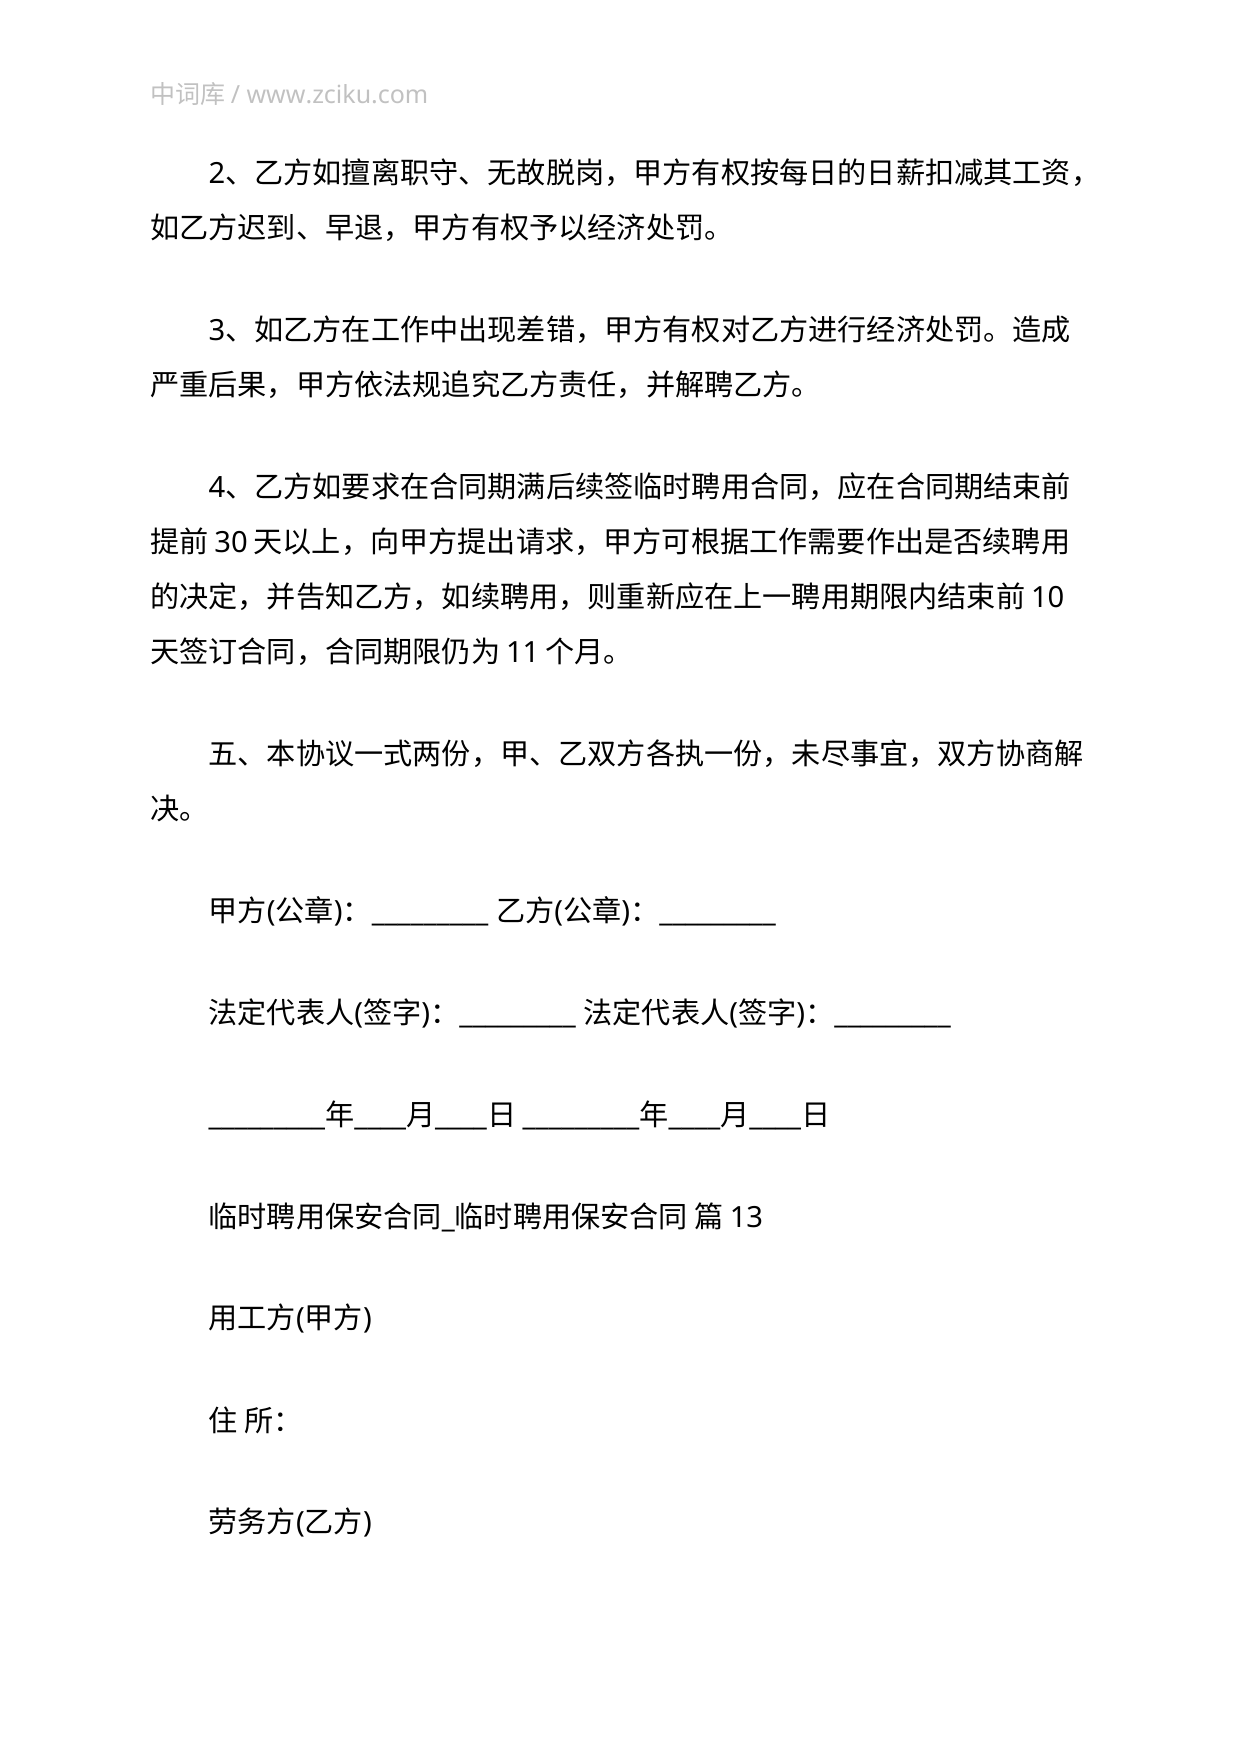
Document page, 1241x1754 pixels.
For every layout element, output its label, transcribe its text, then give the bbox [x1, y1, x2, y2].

text 4、乙方如要求在合同期满后续签临时聘用合同，应在合同期结束前提前30天以上，向甲方提出请求，甲方可根据工作需要作出是否续聘用的决定，并告知乙方，如续聘用，则重新应在上一聘用期限内结束前10天签订合同，合同期限仍为11个月。 [150, 463, 1090, 671]
text 劳务方(乙方) [150, 1499, 1090, 1541]
text 用工方(甲方) [150, 1295, 1090, 1337]
text 3、如乙方在工作中出现差错，甲方有权对乙方进行经济处罚。造成严重后果，甲方依法规追究乙方责任，并解聘乙方。 [150, 307, 1090, 404]
text 临时聘用保安合同_临时聘用保安合同 篇13 [150, 1193, 1090, 1236]
text 住 所： [150, 1397, 1090, 1439]
text 2、乙方如擅离职守、无故脱岗，甲方有权按每日的日薪扣减其工资，如乙方迟到、早退，甲方有权予以经济处罚。 [150, 150, 1090, 247]
text 甲方(公章)：_________ 乙方(公章)：_________ [150, 887, 1090, 929]
text 五、本协议一式两份，甲、乙双方各执一份，未尽事宜，双方协商解决。 [150, 731, 1090, 828]
text 法定代表人(签字)：_________ 法定代表人(签字)：_________ [150, 989, 1090, 1032]
text _________年____月____日 _________年____月____日 [150, 1091, 1090, 1133]
